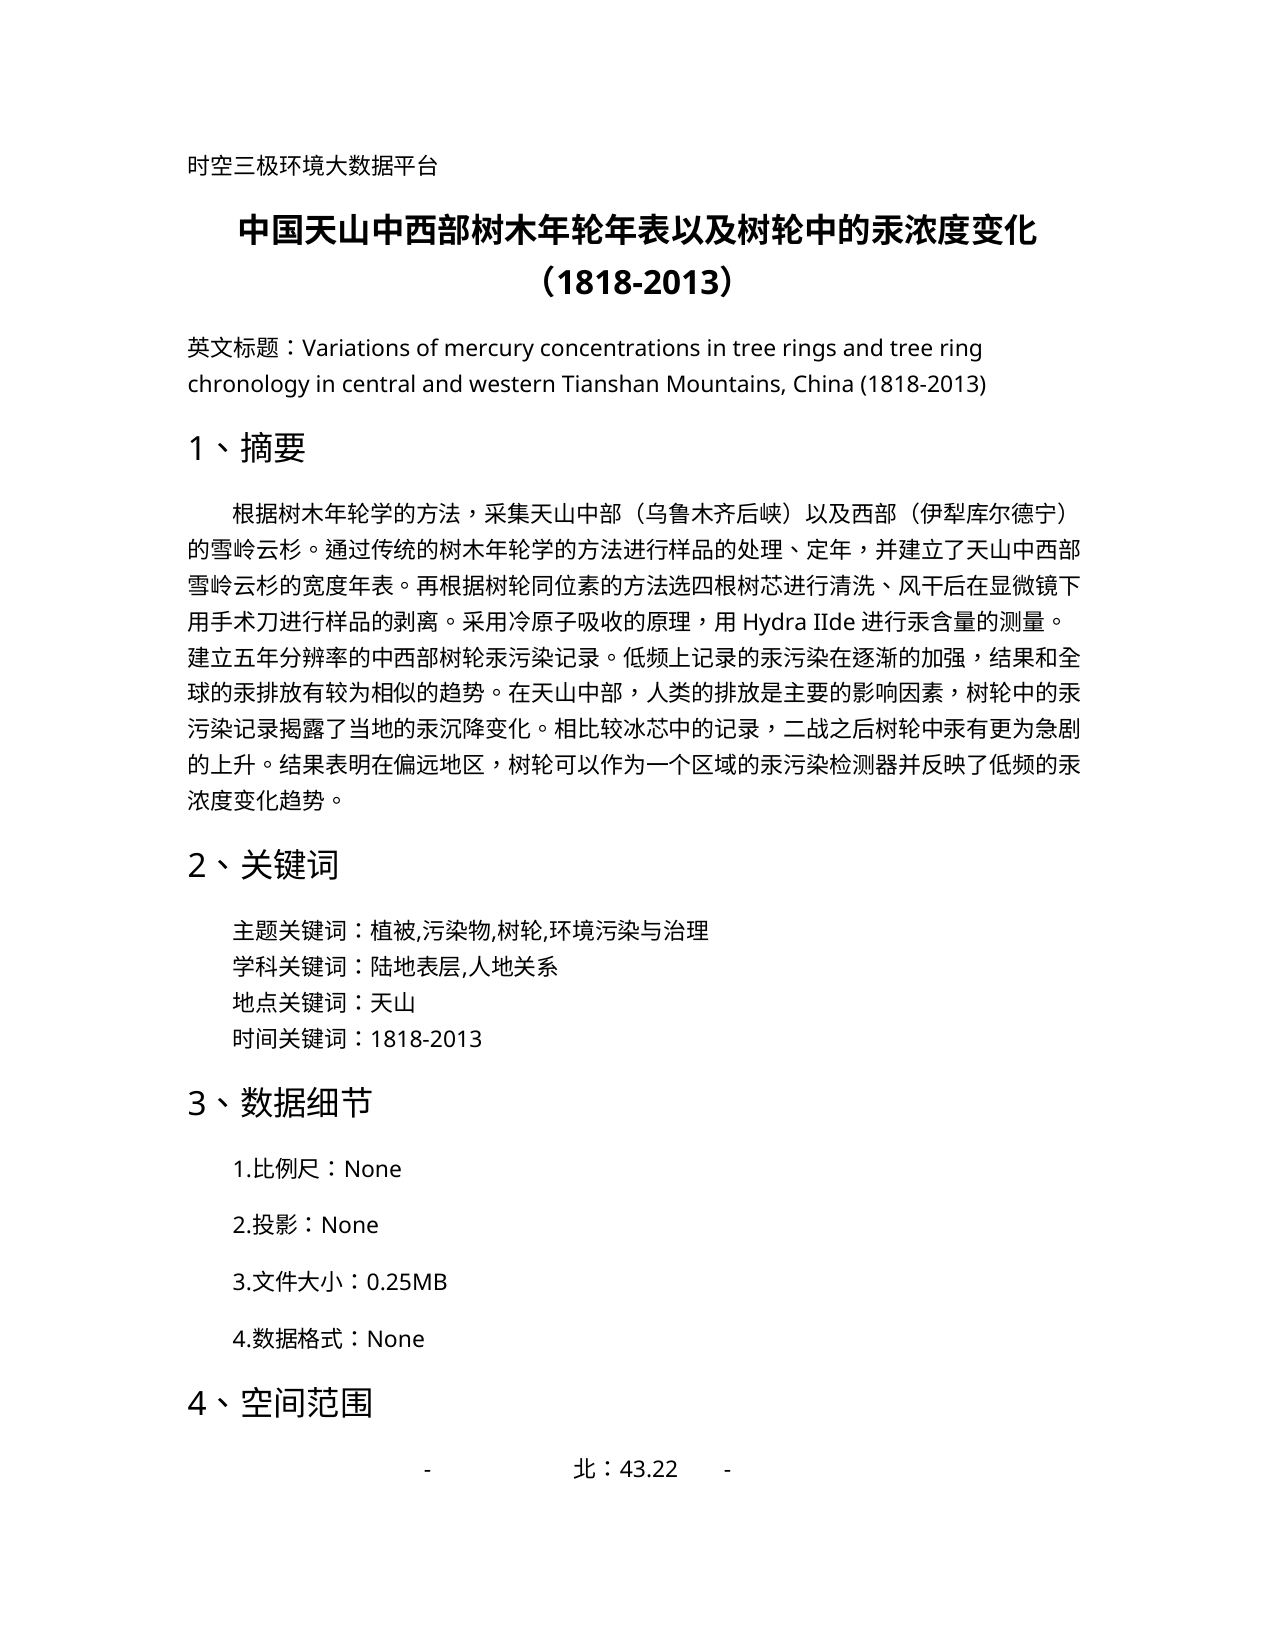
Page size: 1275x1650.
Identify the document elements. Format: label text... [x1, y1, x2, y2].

text 3.文件大小：0.25MB [232, 1266, 1087, 1297]
text 中国天山中西部树木年轮年表以及树轮中的汞浓度变化（1818-2013） [187, 207, 1087, 304]
text 英文标题：Variations of mercury concentrations in tree rings and tree ring chronology in central and western Tianshan Mountains, China (1818-2013) [187, 332, 1087, 399]
table_header - [713, 1453, 862, 1484]
text 1.比例尺：None [232, 1153, 1087, 1184]
table_header 北：43.22 [563, 1453, 712, 1484]
text 1、摘要 [187, 425, 1087, 470]
text 根据树木年轮学的方法，采集天山中部（乌鲁木齐后峡）以及西部（伊犁库尔德宁）的雪岭云杉。通过传统的树木年轮学的方法进行样品的处理、定年，并建立了天山中西部雪岭云杉的宽度年表。再根据树轮同位素的方法选四根树芯进行清洗、风干后在显微镜下用手术刀进行样品的剥离。采用冷原子吸收的原理，用Hydra IIde 进行汞含量的测量。建立五年分辨率的中西部树轮汞污染记录。低频上记录的汞污染在逐渐的加强，结果和全球的汞排放有较为相似的趋势。在天山中部，人类的排放是主要的影响因素，树轮中的汞污染记录揭露了当地的汞沉降变化。相比较冰芯中的记录，二战之后树轮中汞有更为急剧的上升。结果表明在偏远地区，树轮可以作为一个区域的汞污染检测器并反映了低频的汞浓度变化趋势。 [187, 498, 1087, 816]
text 2.投影：None [232, 1209, 1087, 1241]
text 2、关键词 [187, 842, 1087, 887]
table_header - [413, 1453, 562, 1484]
text 主题关键词：植被,污染物,树轮,环境污染与治理 学科关键词：陆地表层,人地关系 地点关键词：天山 时间关键词：1818-2013 [232, 915, 1087, 1054]
text 3、数据细节 [187, 1079, 1087, 1125]
text 时空三极环境大数据平台 [187, 150, 1087, 181]
text 4.数据格式：None [232, 1323, 1087, 1354]
text 4、空间范围 [187, 1380, 1087, 1425]
